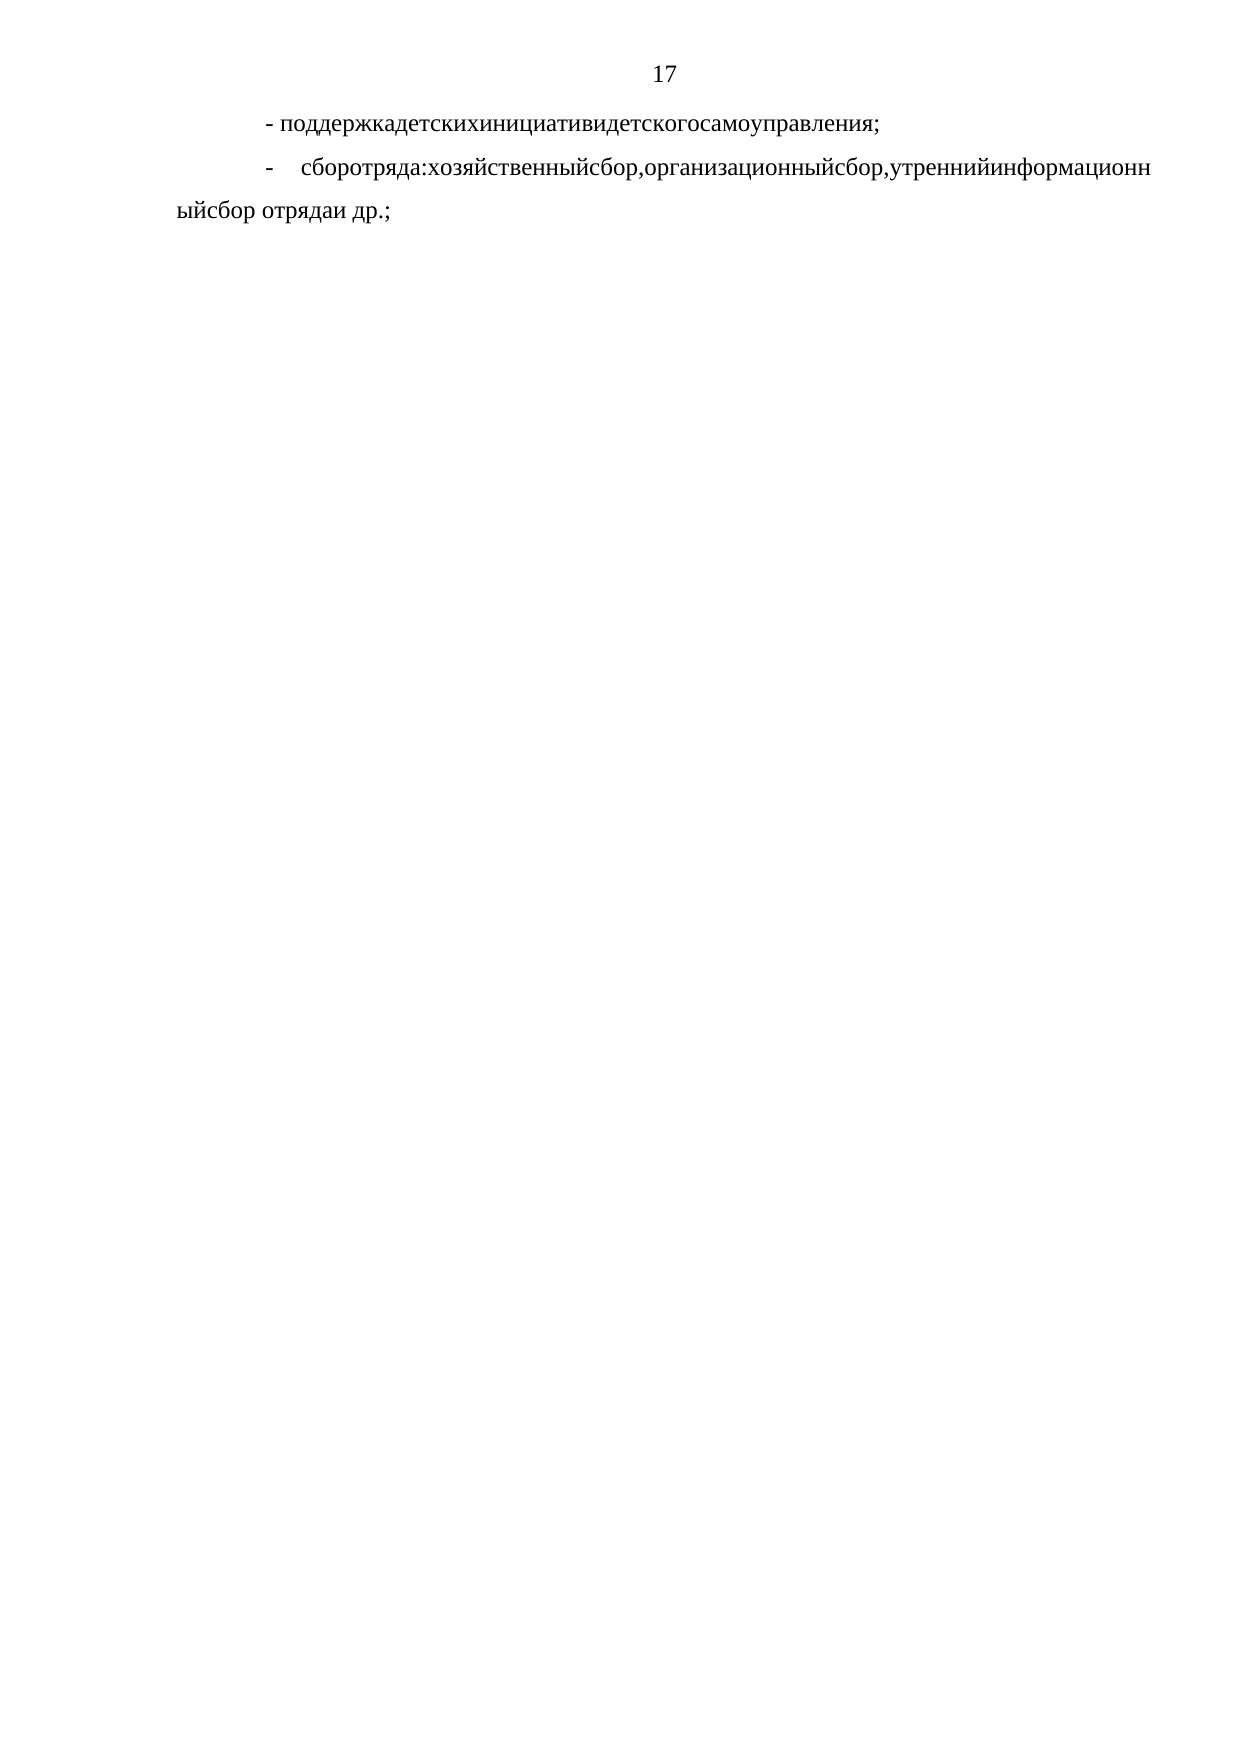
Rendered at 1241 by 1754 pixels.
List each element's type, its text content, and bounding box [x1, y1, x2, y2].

list сборотряда:хозяйственныйсбор,организационныйсбор,утреннийинформационныйсбор отрядаи др.; [176, 152, 1152, 223]
list поддержкадетскихинициативидетскогосамоуправления; [265, 108, 1196, 137]
